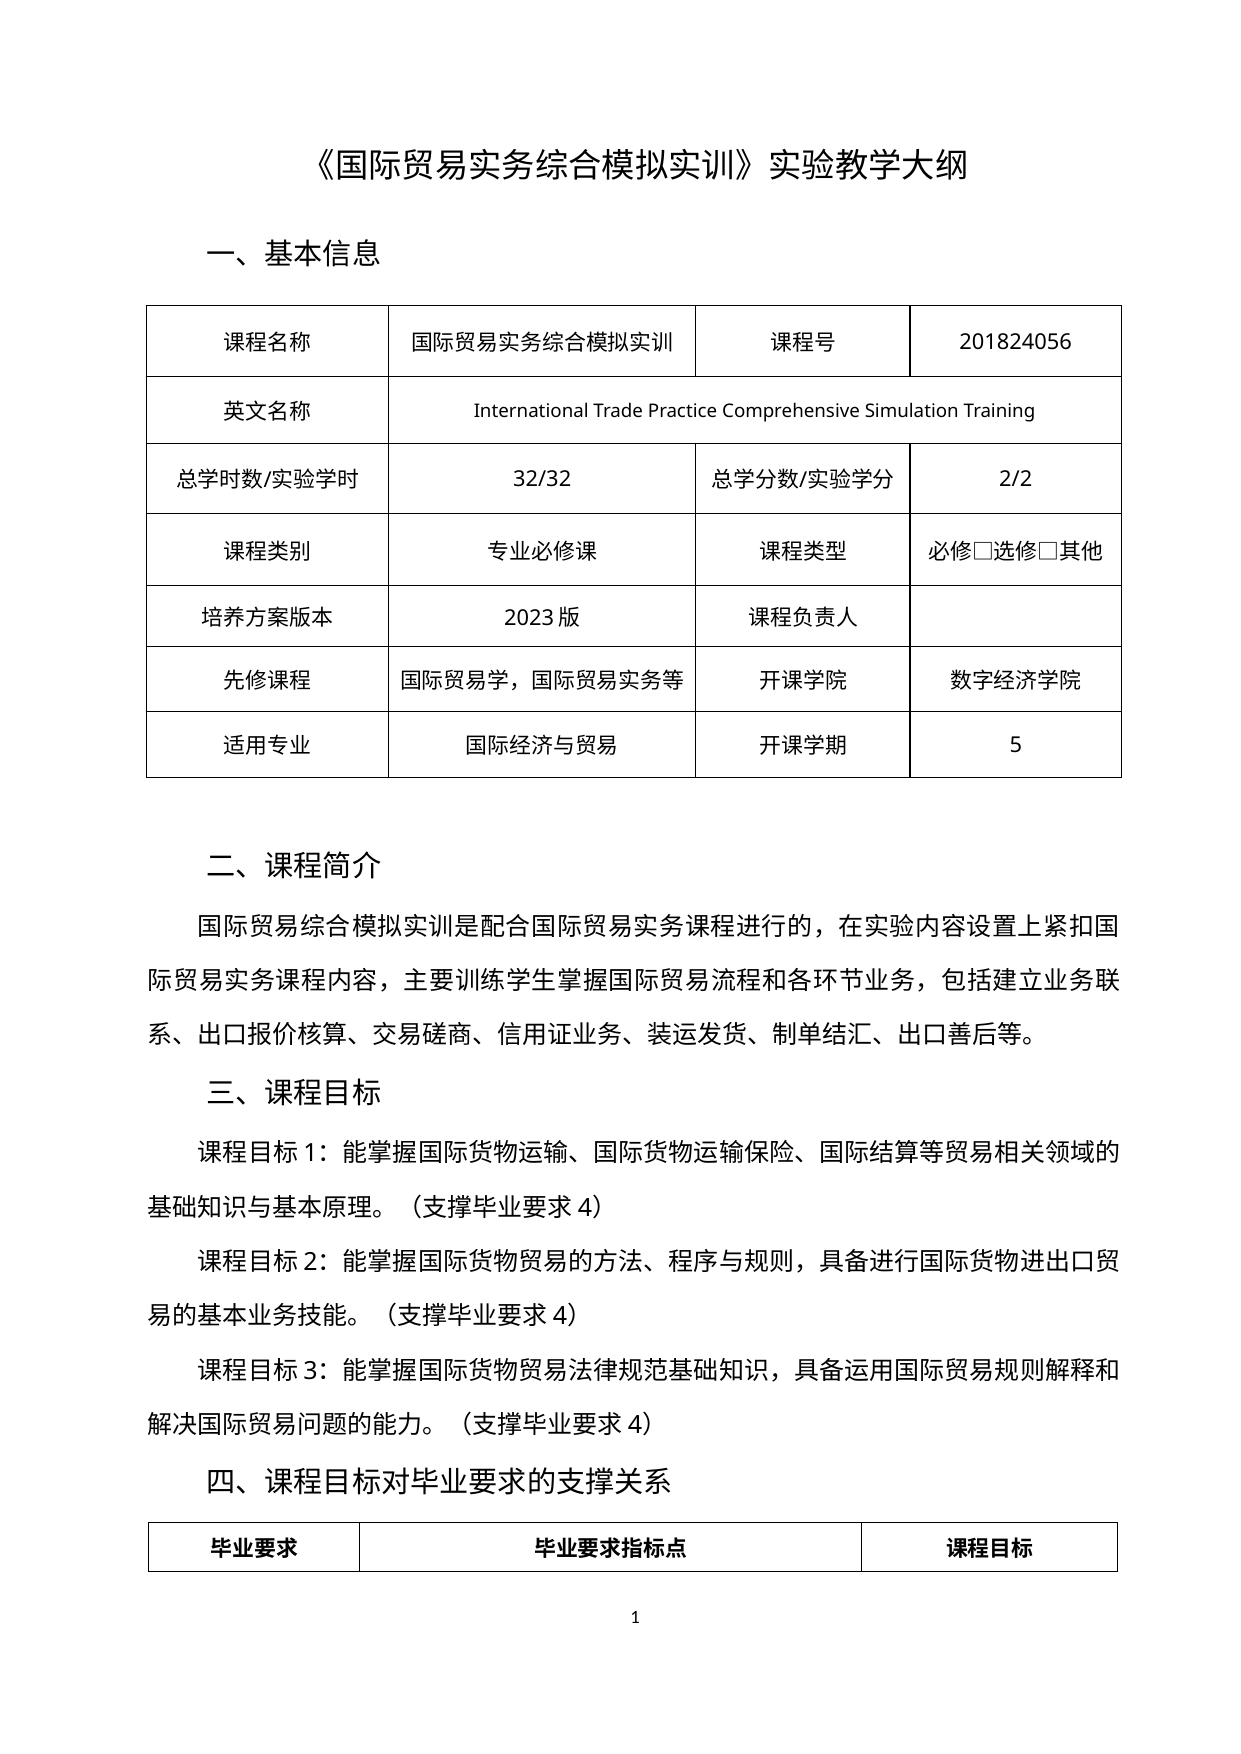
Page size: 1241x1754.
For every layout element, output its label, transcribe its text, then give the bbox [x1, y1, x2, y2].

text 课程目标2：能掌握国际货物贸易的方法、程序与规则，具备进行国际货物进出口贸易的基本业务技能。（支撑毕业要求4） [148, 1241, 1122, 1332]
table_cell 适用专业 [147, 712, 388, 777]
table_cell 课程负责人 [696, 586, 909, 646]
text 一、基本信息 [148, 219, 1122, 284]
table_cell 培养方案版本 [147, 586, 388, 646]
table_cell 课程类型 [696, 514, 909, 585]
table_cell 数字经济学院 [911, 647, 1121, 711]
table_cell 国际经济与贸易 [389, 712, 695, 777]
text 课程目标3：能掌握国际货物贸易法律规范基础知识，具备运用国际贸易规则解释和解决国际贸易问题的能力。（支撑毕业要求4） [148, 1350, 1122, 1441]
table_cell International Trade Practice Comprehensive Simulation Training [389, 377, 1121, 442]
table_cell 2023版 [389, 586, 695, 646]
text 二、课程简介 [148, 843, 1122, 885]
table_cell [911, 586, 1121, 646]
table_cell 32/32 [389, 444, 695, 513]
table_header 课程号 [696, 306, 909, 376]
text 三、课程目标 [148, 1069, 1122, 1111]
text 四、课程目标对毕业要求的支撑关系 [148, 1459, 1122, 1501]
table_cell 5 [911, 712, 1121, 777]
table_header 201824056 [911, 306, 1121, 376]
table_cell 2/2 [911, 444, 1121, 513]
table_cell 开课学期 [696, 712, 909, 777]
table_header 课程名称 [147, 306, 388, 376]
table_cell 总学时数/实验学时 [147, 444, 388, 513]
table_cell 总学分数/实验学分 [696, 444, 909, 513]
text 国际贸易综合模拟实训是配合国际贸易实务课程进行的，在实验内容设置上紧扣国际贸易实务课程内容，主要训练学生掌握国际贸易流程和各环节业务，包括建立业务联系、出口报价核算、交易磋商、信用证业务、装运发货、制单结汇、出口善后等。 [148, 906, 1122, 1051]
table_header 课程目标 [862, 1523, 1117, 1571]
table_cell 专业必修课 [389, 514, 695, 585]
table_header 国际贸易实务综合模拟实训 [389, 306, 695, 376]
table_cell 课程类别 [147, 514, 388, 585]
text 课程目标1：能掌握国际货物运输、国际货物运输保险、国际结算等贸易相关领域的基础知识与基本原理。（支撑毕业要求4） [148, 1133, 1122, 1223]
table_cell 开课学院 [696, 647, 909, 711]
table_cell 英文名称 [147, 377, 388, 442]
table_cell 国际贸易学，国际贸易实务等 [389, 647, 695, 711]
table_header 毕业要求 [149, 1523, 359, 1571]
table_header 毕业要求指标点 [360, 1523, 861, 1571]
table_cell 必修□选修□其他 [911, 514, 1121, 585]
text 《国际贸易实务综合模拟实训》实验教学大纲 [148, 130, 1122, 195]
table_cell 先修课程 [147, 647, 388, 711]
